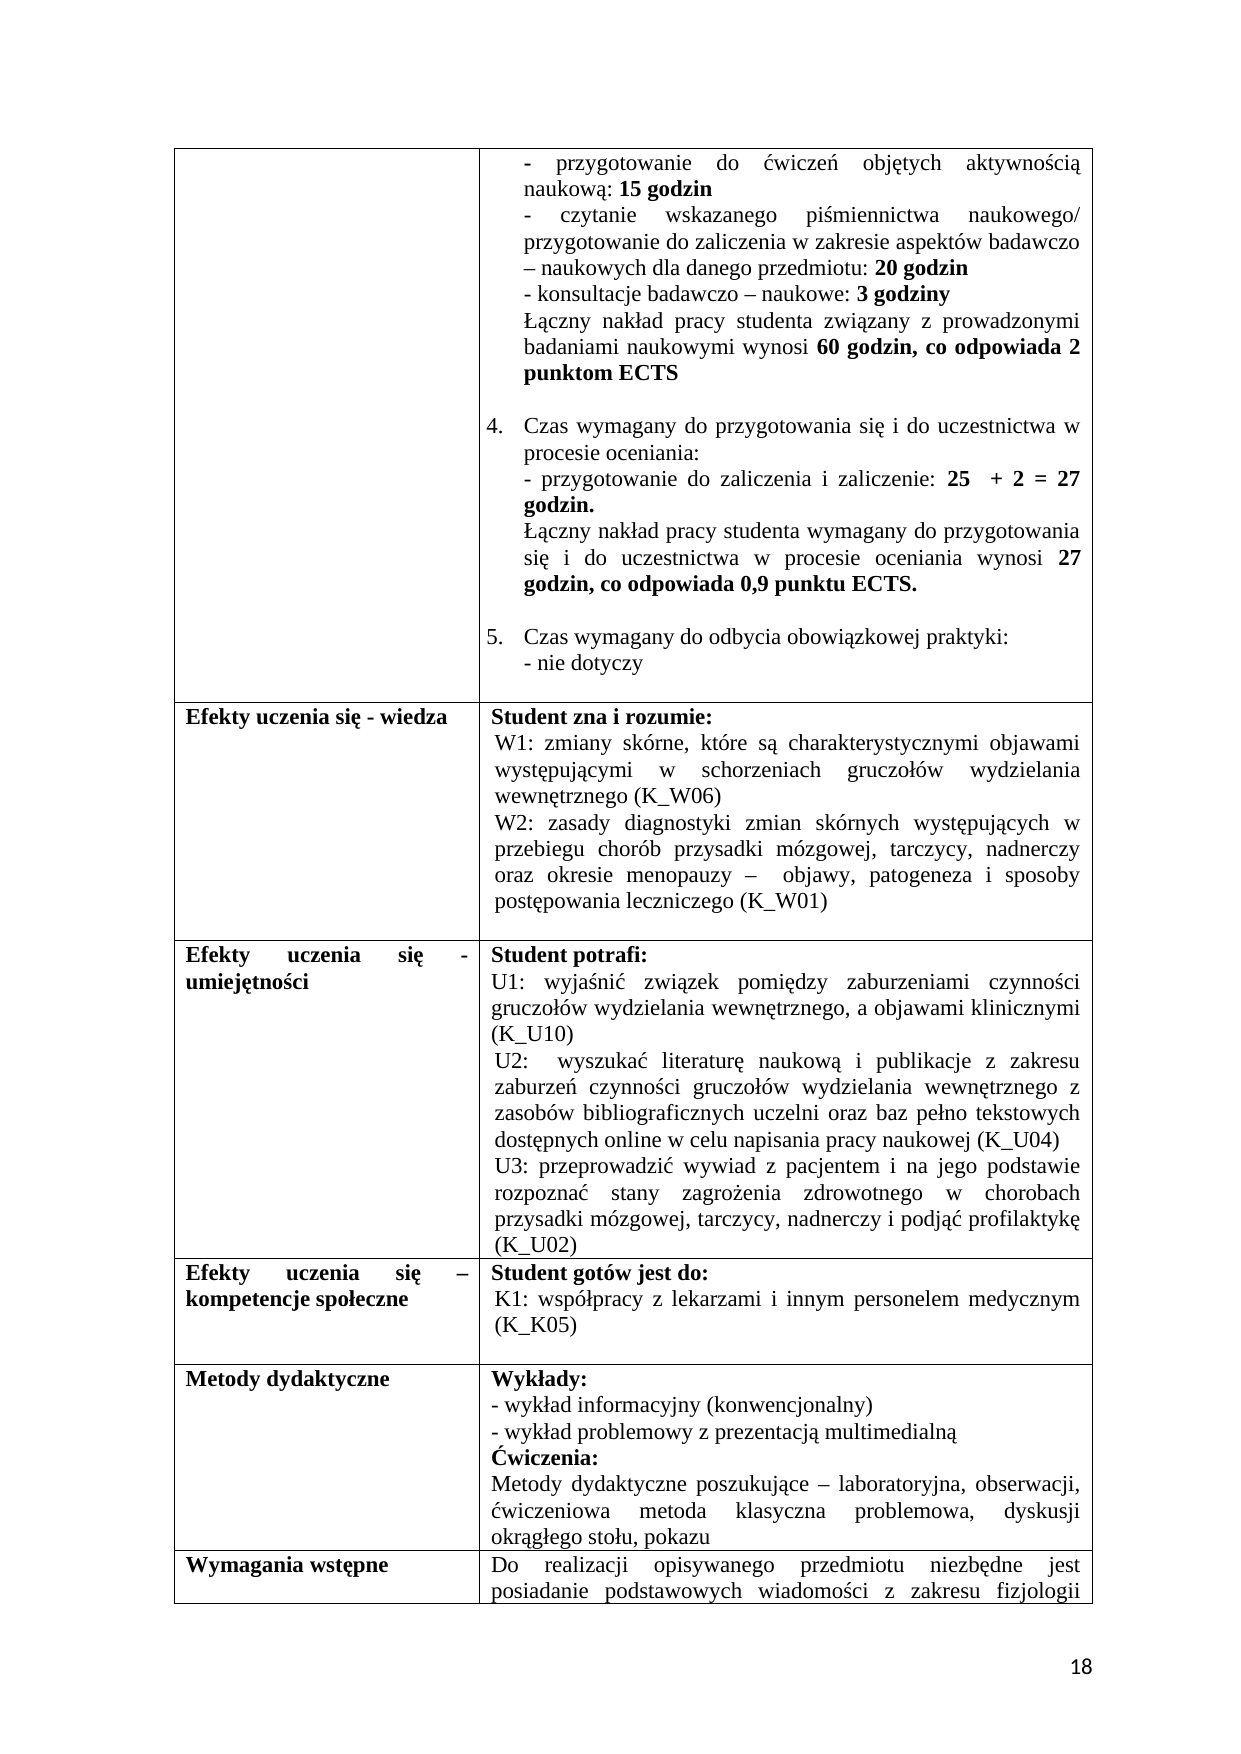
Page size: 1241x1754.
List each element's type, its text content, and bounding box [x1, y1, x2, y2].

table_cell Student zna i rozumie: W1: zmiany skórne, które są charakterystycznymi objawami występującymi w schorzeniach gruczołów wydzielania wewnętrznego (K_W06) W2: zasady diagnostyki zmian skórnych występujących w przebiegu chorób przysadki mózgowej, tarczycy, nadnerczy oraz okresie menopauzy – objawy, patogeneza i sposoby postępowania leczniczego (K_W01) [480, 703, 1092, 940]
table_cell Efekty uczenia się - wiedza [175, 703, 479, 940]
table_cell Wykłady: - wykład informacyjny (konwencjonalny) - wykład problemowy z prezentacją multimedialną Ćwiczenia: Metody dydaktyczne poszukujące – laboratoryjna, obserwacji, ćwiczeniowa metoda klasyczna problemowa, dyskusji okrągłego stołu, pokazu [480, 1365, 1092, 1549]
table_cell Student gotów jest do: K1: współpracy z lekarzami i innym personelem medycznym (K_K05) [480, 1259, 1092, 1364]
table_cell Student potrafi: U1: wyjaśnić związek pomiędzy zaburzeniami czynności gruczołów wydzielania wewnętrznego, a objawami klinicznymi (K_U10) U2: wyszukać literaturę naukową i publikacje z zakresu zaburzeń czynności gruczołów wydzielania wewnętrznego z zasobów bibliograficznych uczelni oraz baz pełno tekstowych dostępnych online w celu napisania pracy naukowej (K_U04) U3: przeprowadzić wywiad z pacjentem i na jego podstawie rozpoznać stany zagrożenia zdrowotnego w chorobach przysadki mózgowej, tarczycy, nadnerczy i podjąć profilaktykę (K_U02) [480, 941, 1092, 1258]
table_cell Metody dydaktyczne [175, 1365, 479, 1549]
table_cell Wymagania wstępne [175, 1551, 479, 1603]
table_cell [480, 1551, 1092, 1603]
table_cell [175, 149, 479, 702]
table_cell Efekty uczenia się - umiejętności [175, 941, 479, 1258]
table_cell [480, 149, 1092, 702]
table_cell Efekty uczenia się – kompetencje społeczne [175, 1259, 479, 1364]
